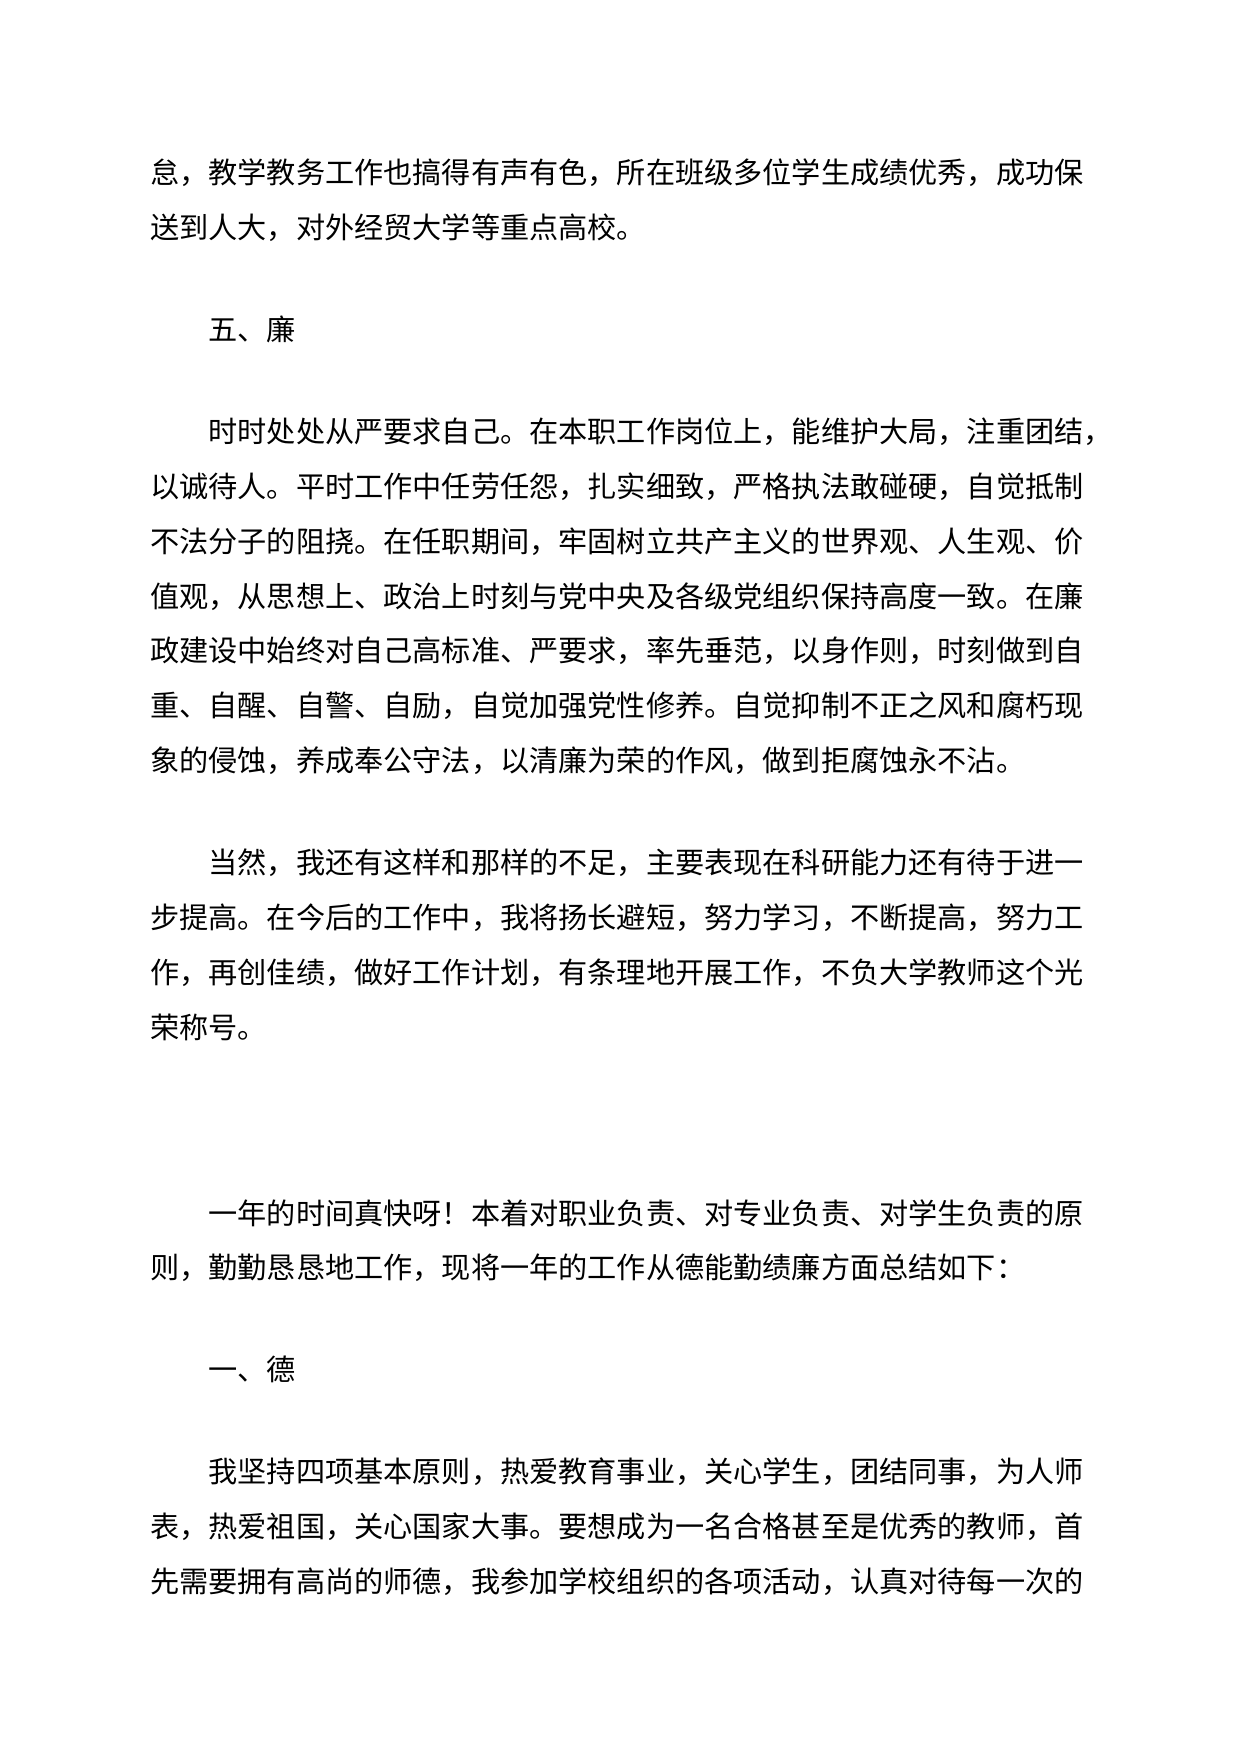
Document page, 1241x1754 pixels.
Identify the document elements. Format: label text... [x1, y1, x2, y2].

text 一、德 [150, 1347, 1090, 1389]
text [150, 1449, 1090, 1601]
text 五、廉 [150, 307, 1090, 349]
text 当然，我还有这样和那样的不足，主要表现在科研能力还有待于进一步提高。在今后的工作中，我将扬长避短，努力学习，不断提高，努力工作，再创佳绩，做好工作计划，有条理地开展工作，不负大学教师这个光荣称号。 [150, 839, 1090, 1047]
text 时时处处从严要求自己。在本职工作岗位上，能维护大局，注重团结，以诚待人。平时工作中任劳任怨，扎实细致，严格执法敢碰硬，自觉抵制不法分子的阻挠。在任职期间，牢固树立共产主义的世界观、人生观、价值观，从思想上、政治上时刻与党中央及各级党组织保持高度一致。在廉政建设中始终对自己高标准、严要求，率先垂范，以身作则，时刻做到自重、自醒、自警、自励，自觉加强党性修养。自觉抑制不正之风和腐朽现象的侵蚀，养成奉公守法，以清廉为荣的作风，做到拒腐蚀永不沾。 [150, 408, 1090, 780]
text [150, 150, 1090, 247]
text 一年的时间真快呀！本着对职业负责、对专业负责、对学生负责的原则，勤勤恳恳地工作，现将一年的工作从德能勤绩廉方面总结如下： [150, 1190, 1090, 1287]
